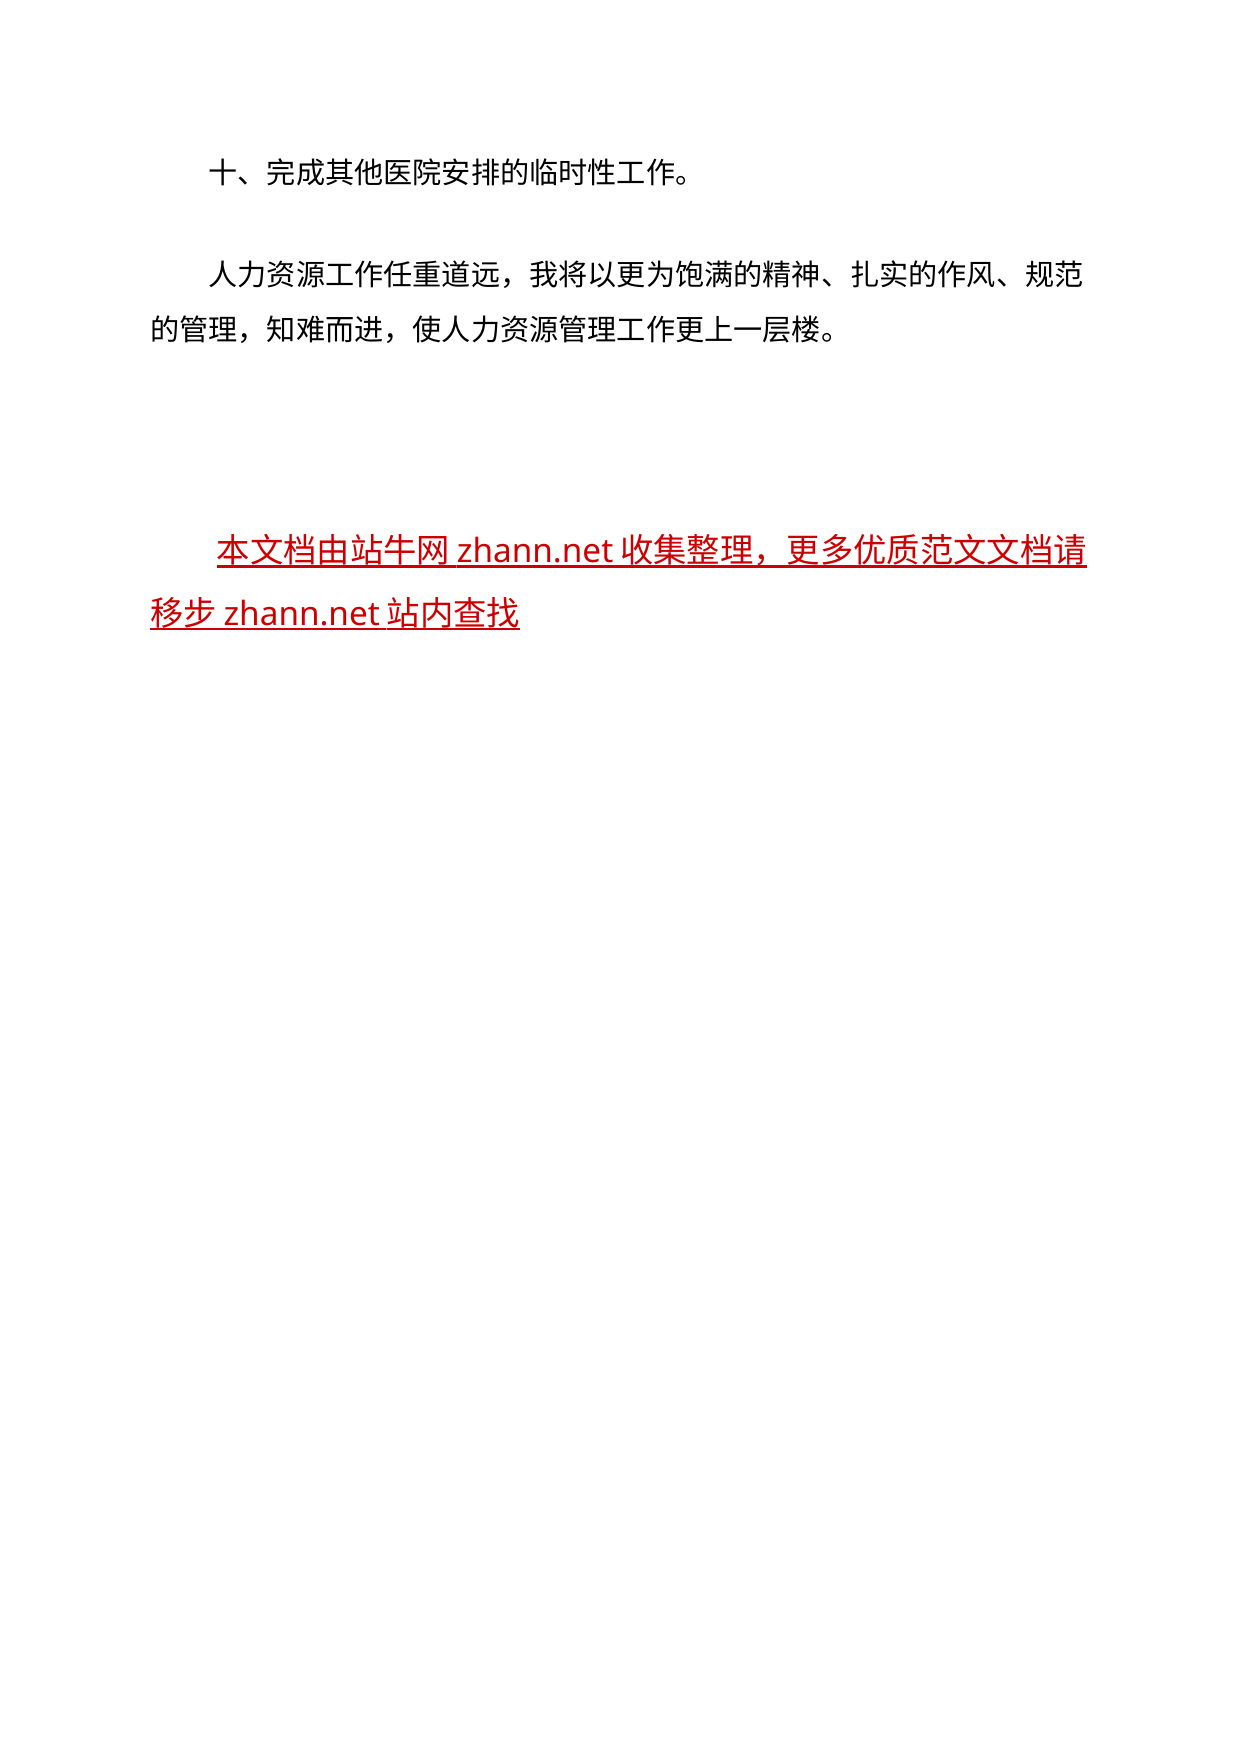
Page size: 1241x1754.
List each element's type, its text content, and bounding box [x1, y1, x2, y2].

text 人力资源工作任重道远，我将以更为饱满的精神、扎实的作风、规范的管理，知难而进，使人力资源管理工作更上一层楼。 [150, 252, 1090, 349]
text 十、完成其他医院安排的临时性工作。 [150, 150, 1090, 192]
text 本文档由站牛网zhann.net收集整理，更多优质范文文档请移步zhann.net站内查找 [150, 524, 1090, 635]
